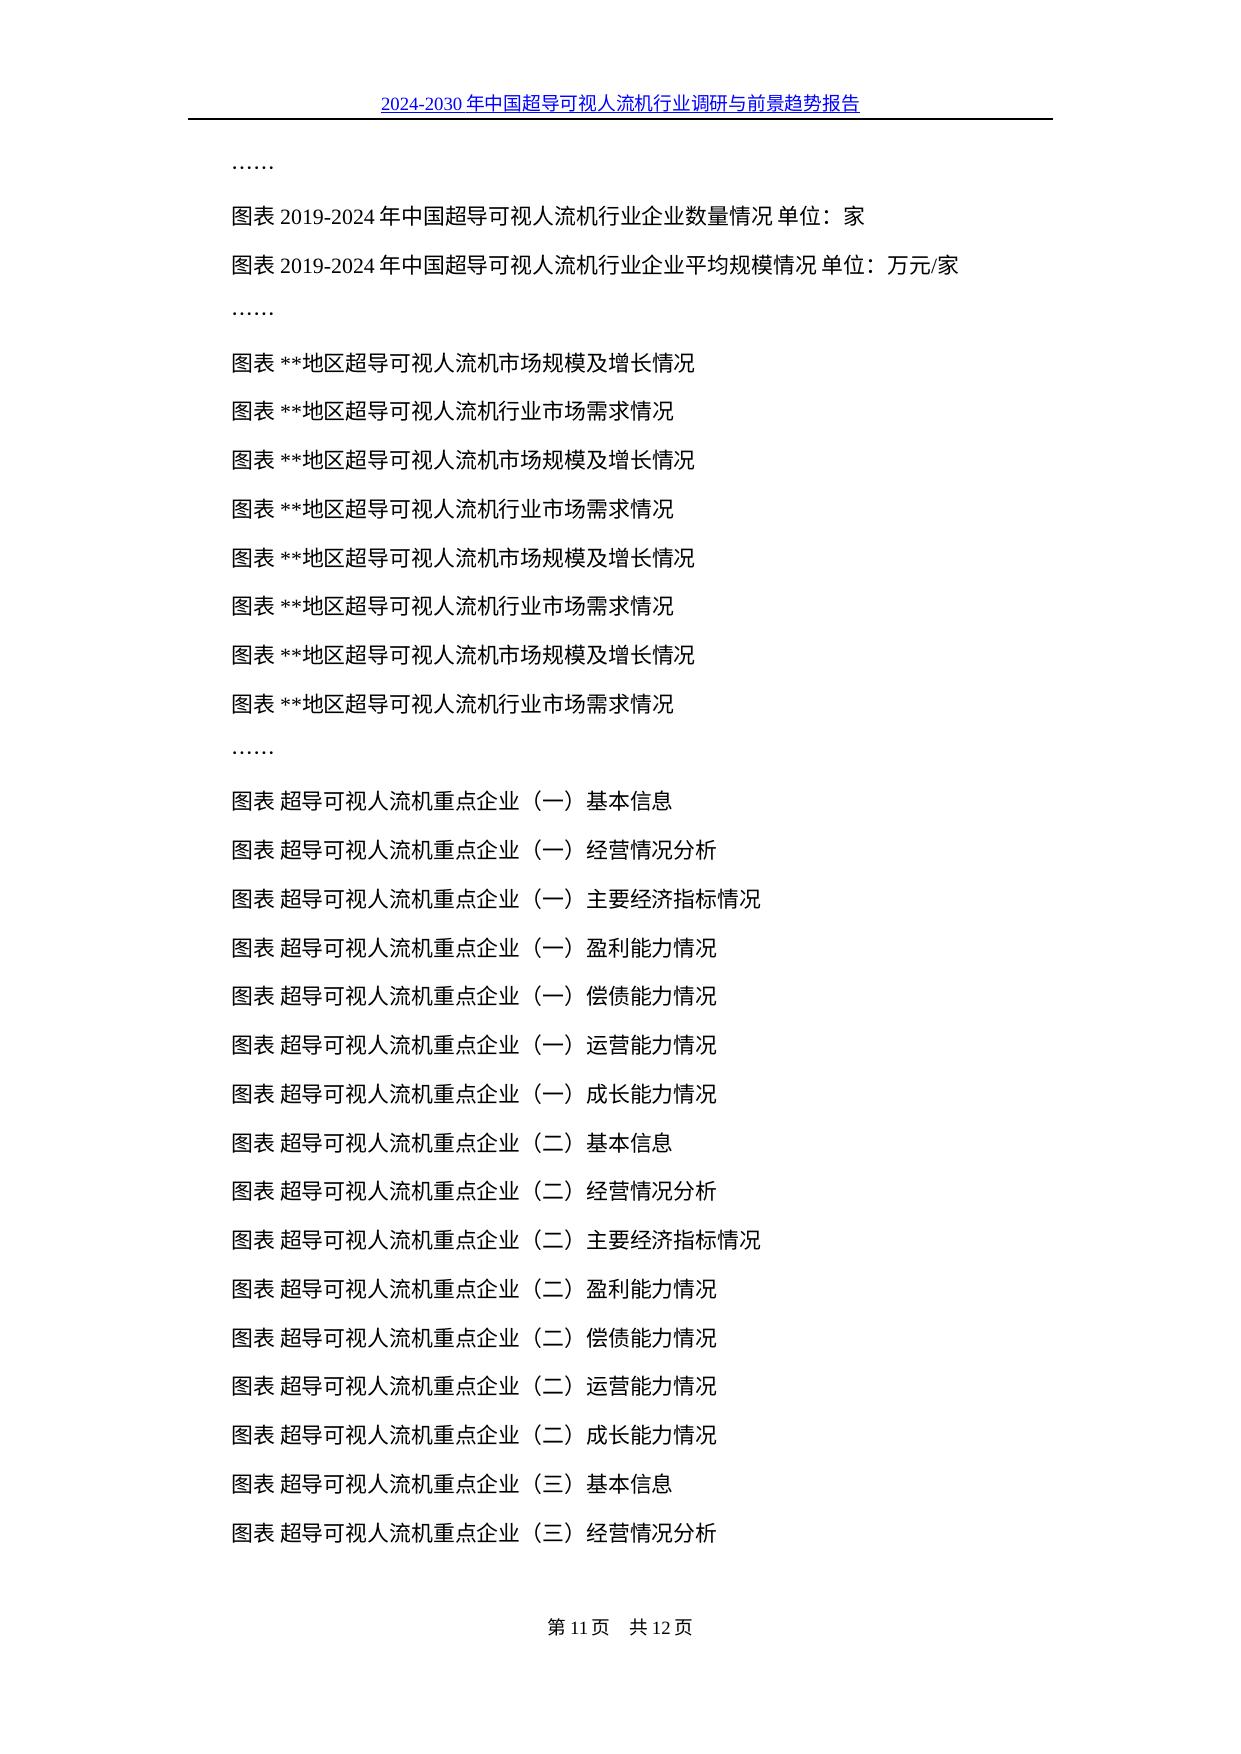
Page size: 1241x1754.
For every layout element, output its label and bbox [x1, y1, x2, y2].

text [187, 150, 1053, 1548]
